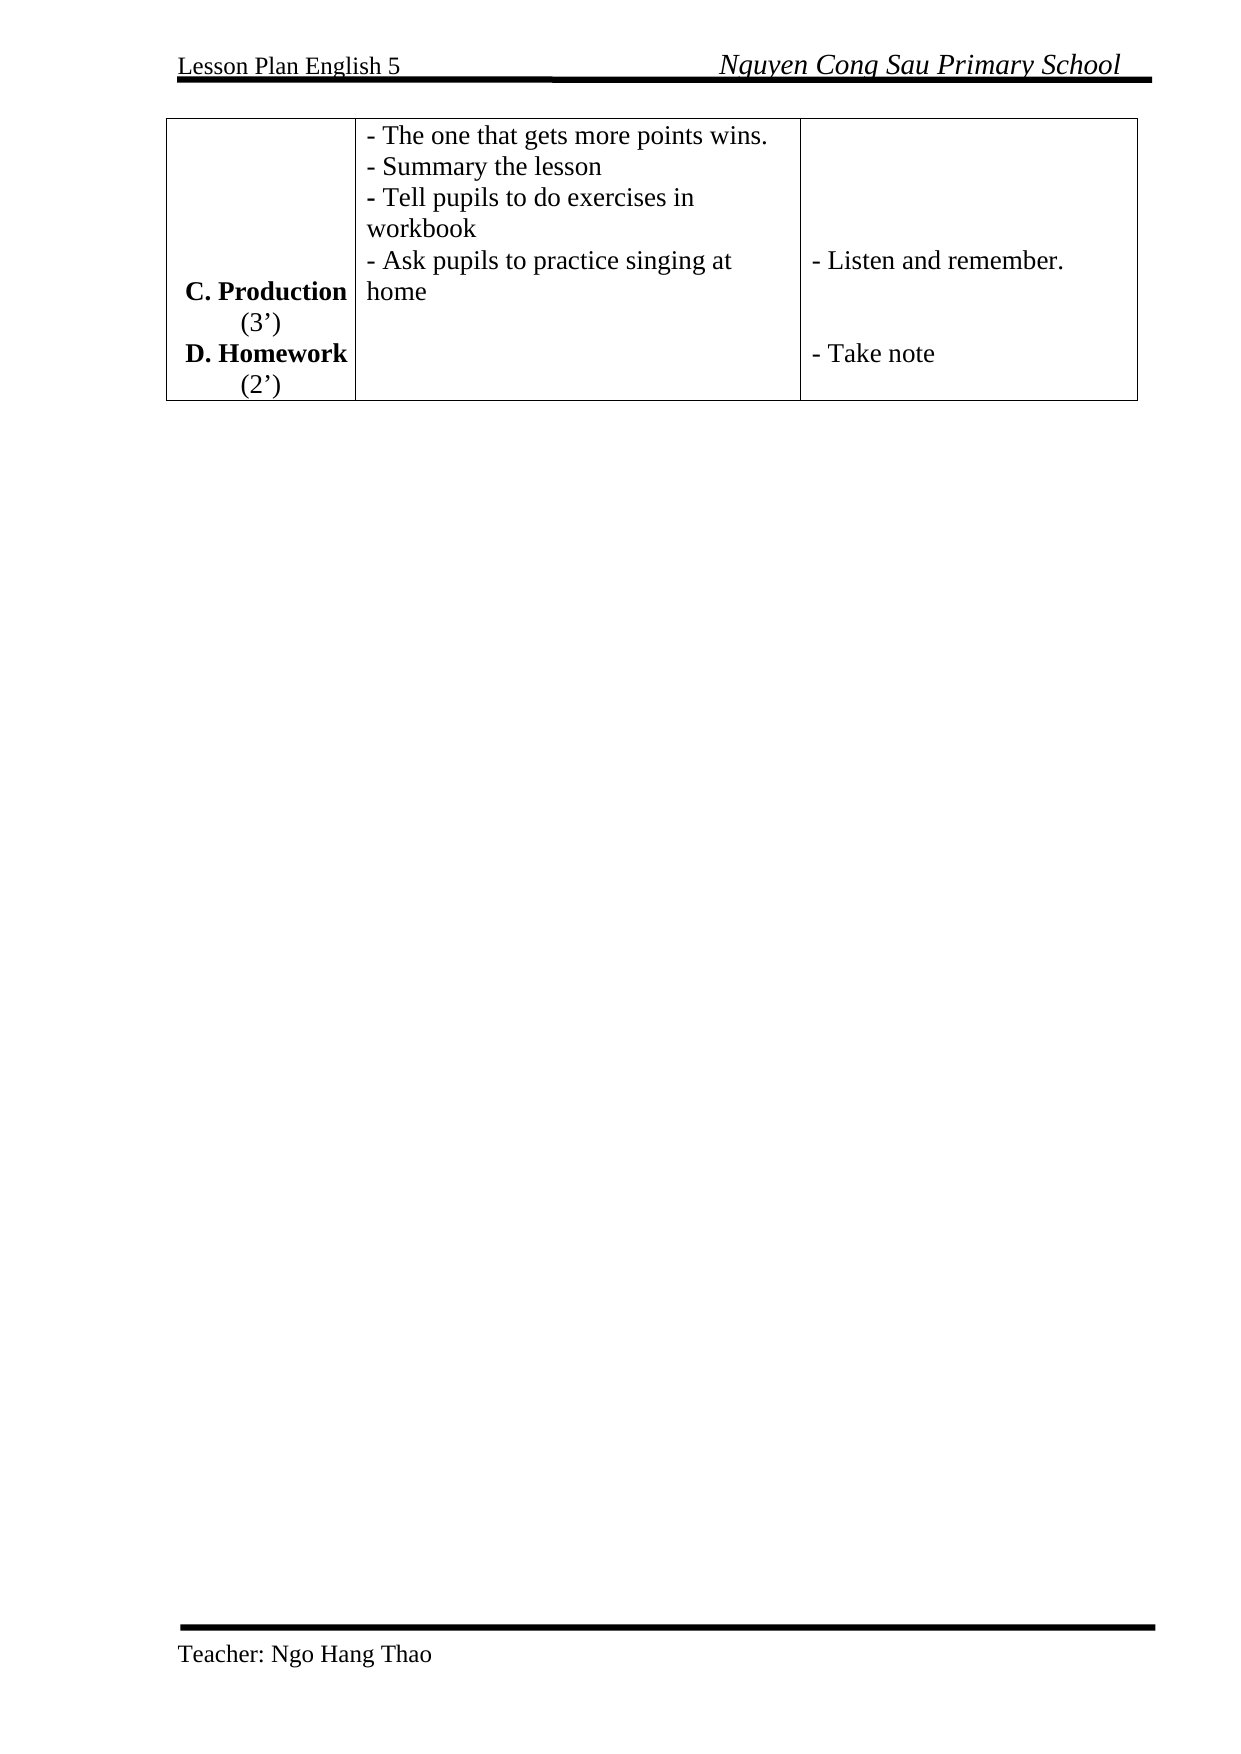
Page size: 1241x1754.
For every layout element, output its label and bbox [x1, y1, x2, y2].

table_cell [801, 119, 1137, 399]
table_cell [167, 119, 355, 399]
table_cell [356, 119, 800, 399]
